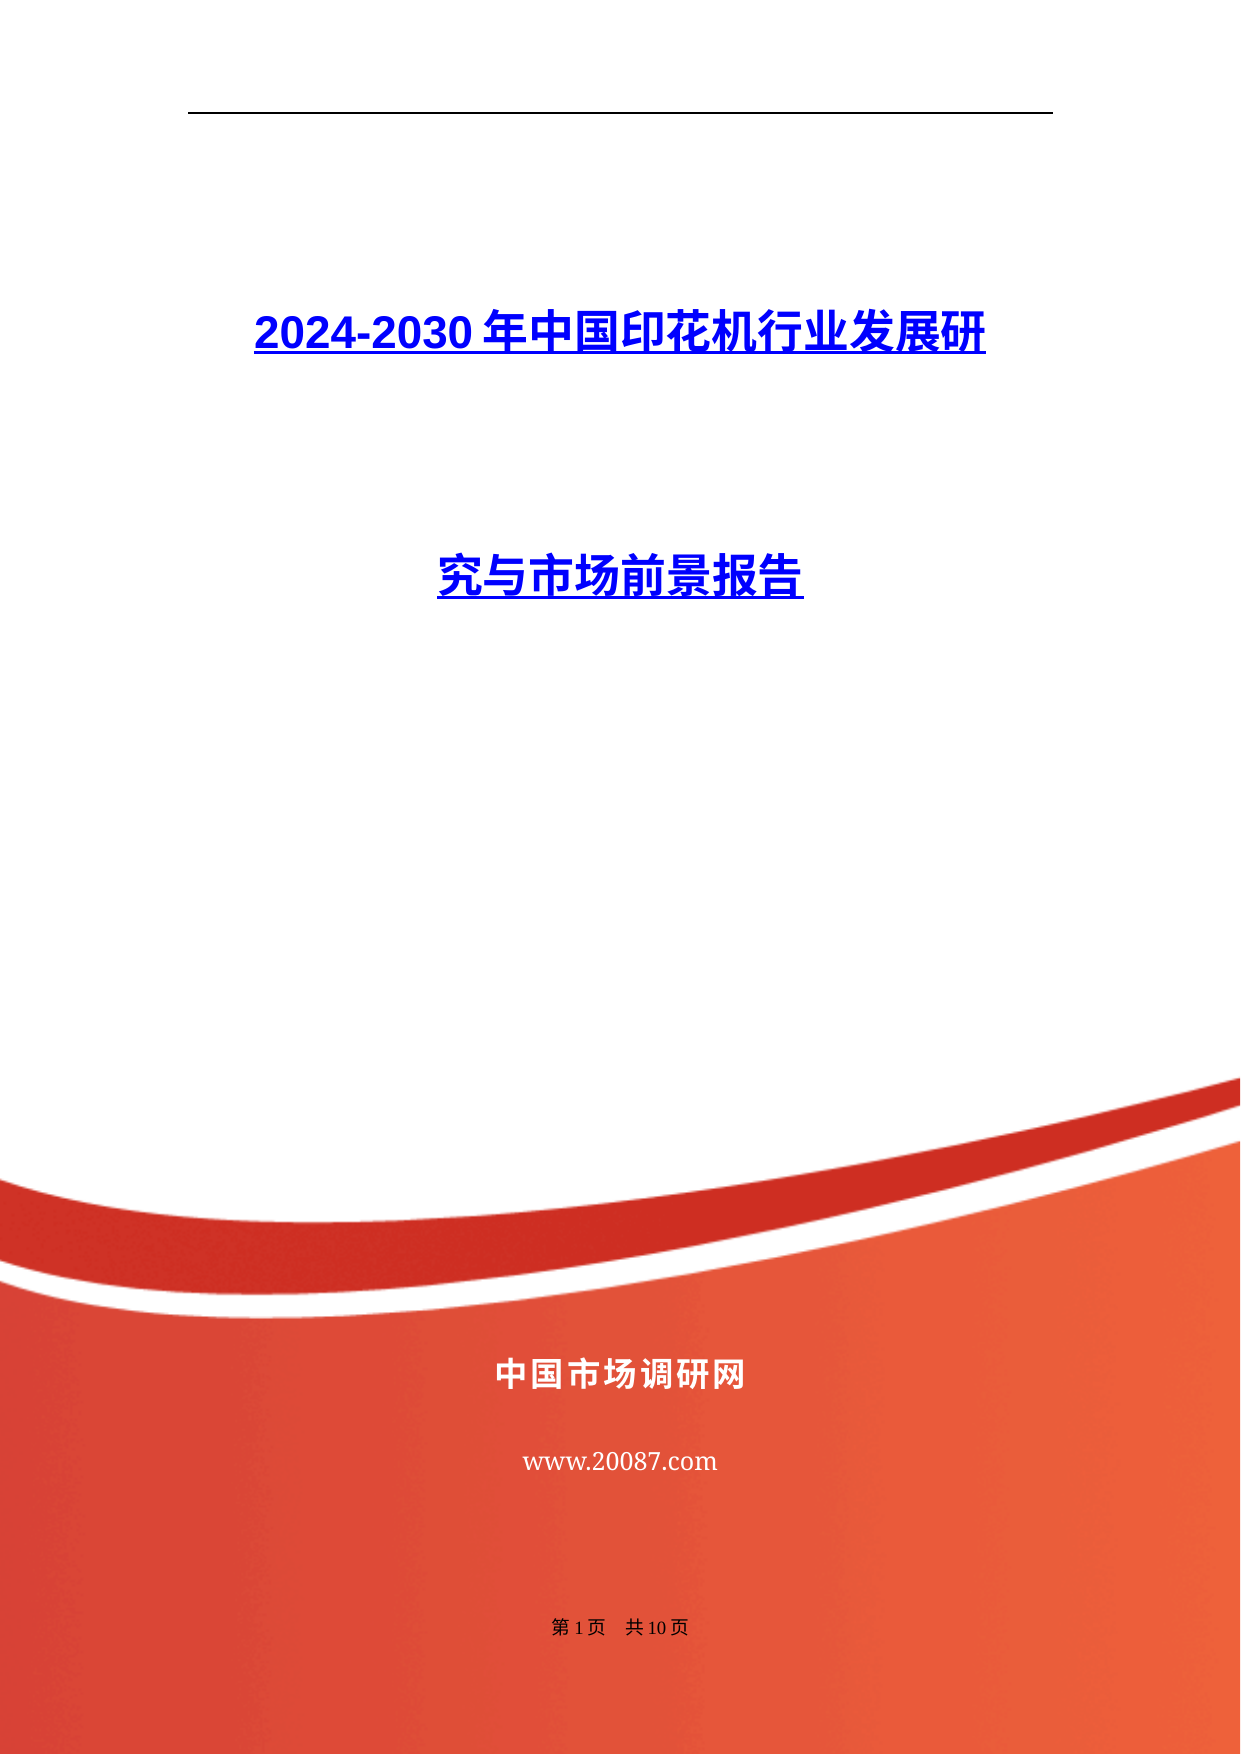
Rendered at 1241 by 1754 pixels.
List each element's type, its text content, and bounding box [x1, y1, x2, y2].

picture [0, 1006, 1241, 1754]
subtitle 中国市场调研网 [187, 1339, 1053, 1404]
table_header 2024-2030年中国印花机行业发展研究与市场前景报告 [188, 207, 1053, 773]
text www.20087.com [187, 1428, 1053, 1493]
